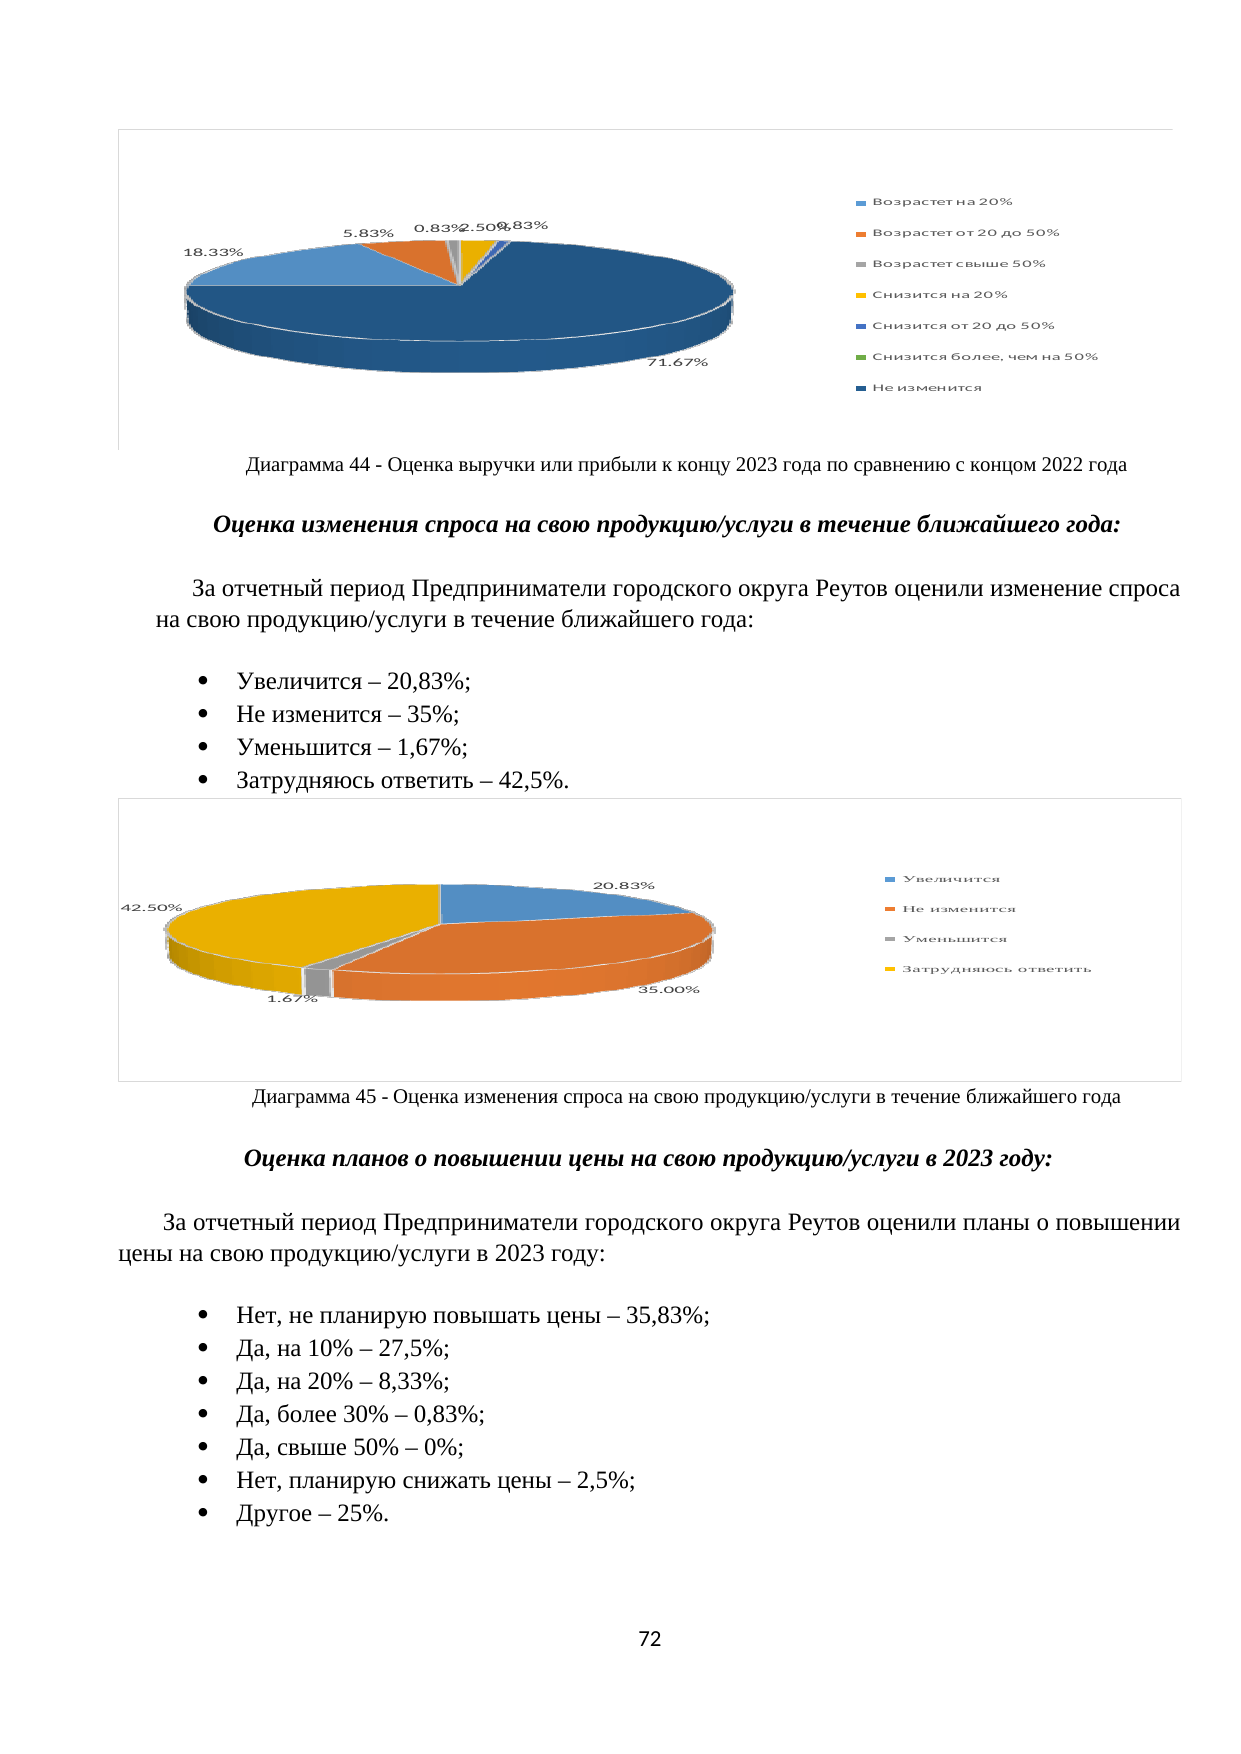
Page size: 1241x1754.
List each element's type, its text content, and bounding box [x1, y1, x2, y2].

list Увеличится – 20,83%; [199, 666, 1181, 695]
list Да, более 30% – 0,83%; [199, 1399, 1181, 1428]
text За отчетный период Предприниматели городского округа Реутов оценили изменение спроса на свою продукцию/услуги в течение ближайшего года: [156, 573, 1181, 633]
list Да, на 10% – 27,5%; [199, 1333, 1181, 1362]
list Нет, не планирую повышать цены – 35,83%; [199, 1300, 1181, 1329]
list Затрудняюсь ответить – 42,5%. [199, 766, 1181, 794]
list Да, свыше 50% – 0%; [199, 1432, 1181, 1461]
list Другое – 25%. [199, 1498, 1181, 1527]
text Оценка планов о повышении цены на свою продукцию/услуги в 2023 году: [118, 1143, 1181, 1172]
list Да, на 20% – 8,33%; [199, 1366, 1181, 1395]
text Диаграмма 44 - Оценка выручки или прибыли к концу 2023 года по сравнению с концом 2022 года [118, 452, 1181, 476]
text Диаграмма 45 - Оценка изменения спроса на свою продукцию/услуги в течение ближайшего года [156, 1084, 1181, 1108]
list Не изменится – 35%; [199, 699, 1181, 728]
text За отчетный период Предприниматели городского округа Реутов оценили планы о повышении цены на свою продукцию/услуги в 2023 году: [118, 1207, 1181, 1267]
list Нет, планирую снижать цены – 2,5%; [199, 1465, 1181, 1494]
list Уменьшится – 1,67%; [199, 732, 1181, 761]
list Оценка изменения спроса на свою продукцию/услуги в течение ближайшего года: [156, 509, 1181, 538]
